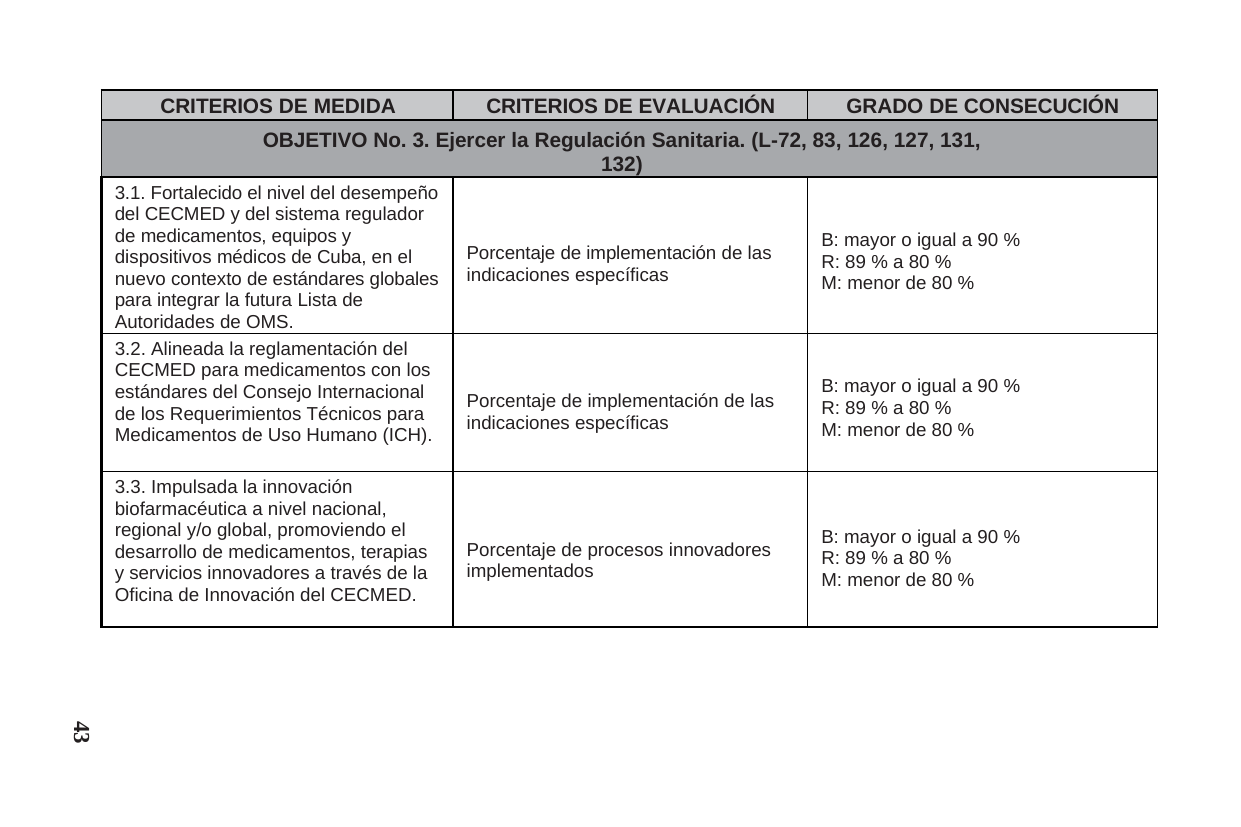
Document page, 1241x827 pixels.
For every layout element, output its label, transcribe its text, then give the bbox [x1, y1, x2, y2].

table_cell 3.1. Fortalecido el nivel del desempeño del CECMED y del sistema regulador de medicamentos, equipos y dispositivos médicos de Cuba, en el nuevo contexto de estándares globales para integrar la futura Lista de Autoridades de OMS. [103, 178, 452, 332]
table_header CRITERIOS DE EVALUACIÓN [454, 91, 807, 119]
table_cell Porcentaje de implementación de las indicaciones específicas [454, 178, 807, 332]
table_cell Porcentaje de implementación de las indicaciones específicas [454, 334, 807, 471]
table_cell 3.3. Impulsada la innovación biofarmacéutica a nivel nacional, regional y/o global, promoviendo el desarrollo de medicamentos, terapias y servicios innovadores a través de la Oficina de Innovación del CECMED. [103, 472, 452, 626]
table_cell B: mayor o igual a 90 % R: 89 % a 80 % M: menor de 80 % [808, 472, 1157, 626]
table_header CRITERIOS DE MEDIDA [102, 91, 452, 119]
table_cell B: mayor o igual a 90 % R: 89 % a 80 % M: menor de 80 % [808, 178, 1157, 332]
table_cell Porcentaje de procesos innovadores implementados [454, 472, 807, 626]
table_cell 3.2. Alineada la reglamentación del CECMED para medicamentos con los estándares del Consejo Internacional de los Requerimientos Técnicos para Medicamentos de Uso Humano (ICH). [103, 334, 452, 471]
table_cell OBJETIVO No. 3. Ejercer la Regulación Sanitaria. (L-72, 83, 126, 127, 131, 132) [102, 121, 1157, 176]
table_cell B: mayor o igual a 90 % R: 89 % a 80 % M: menor de 80 % [808, 334, 1157, 471]
table_header GRADO DE CONSECUCIÓN [808, 91, 1157, 119]
